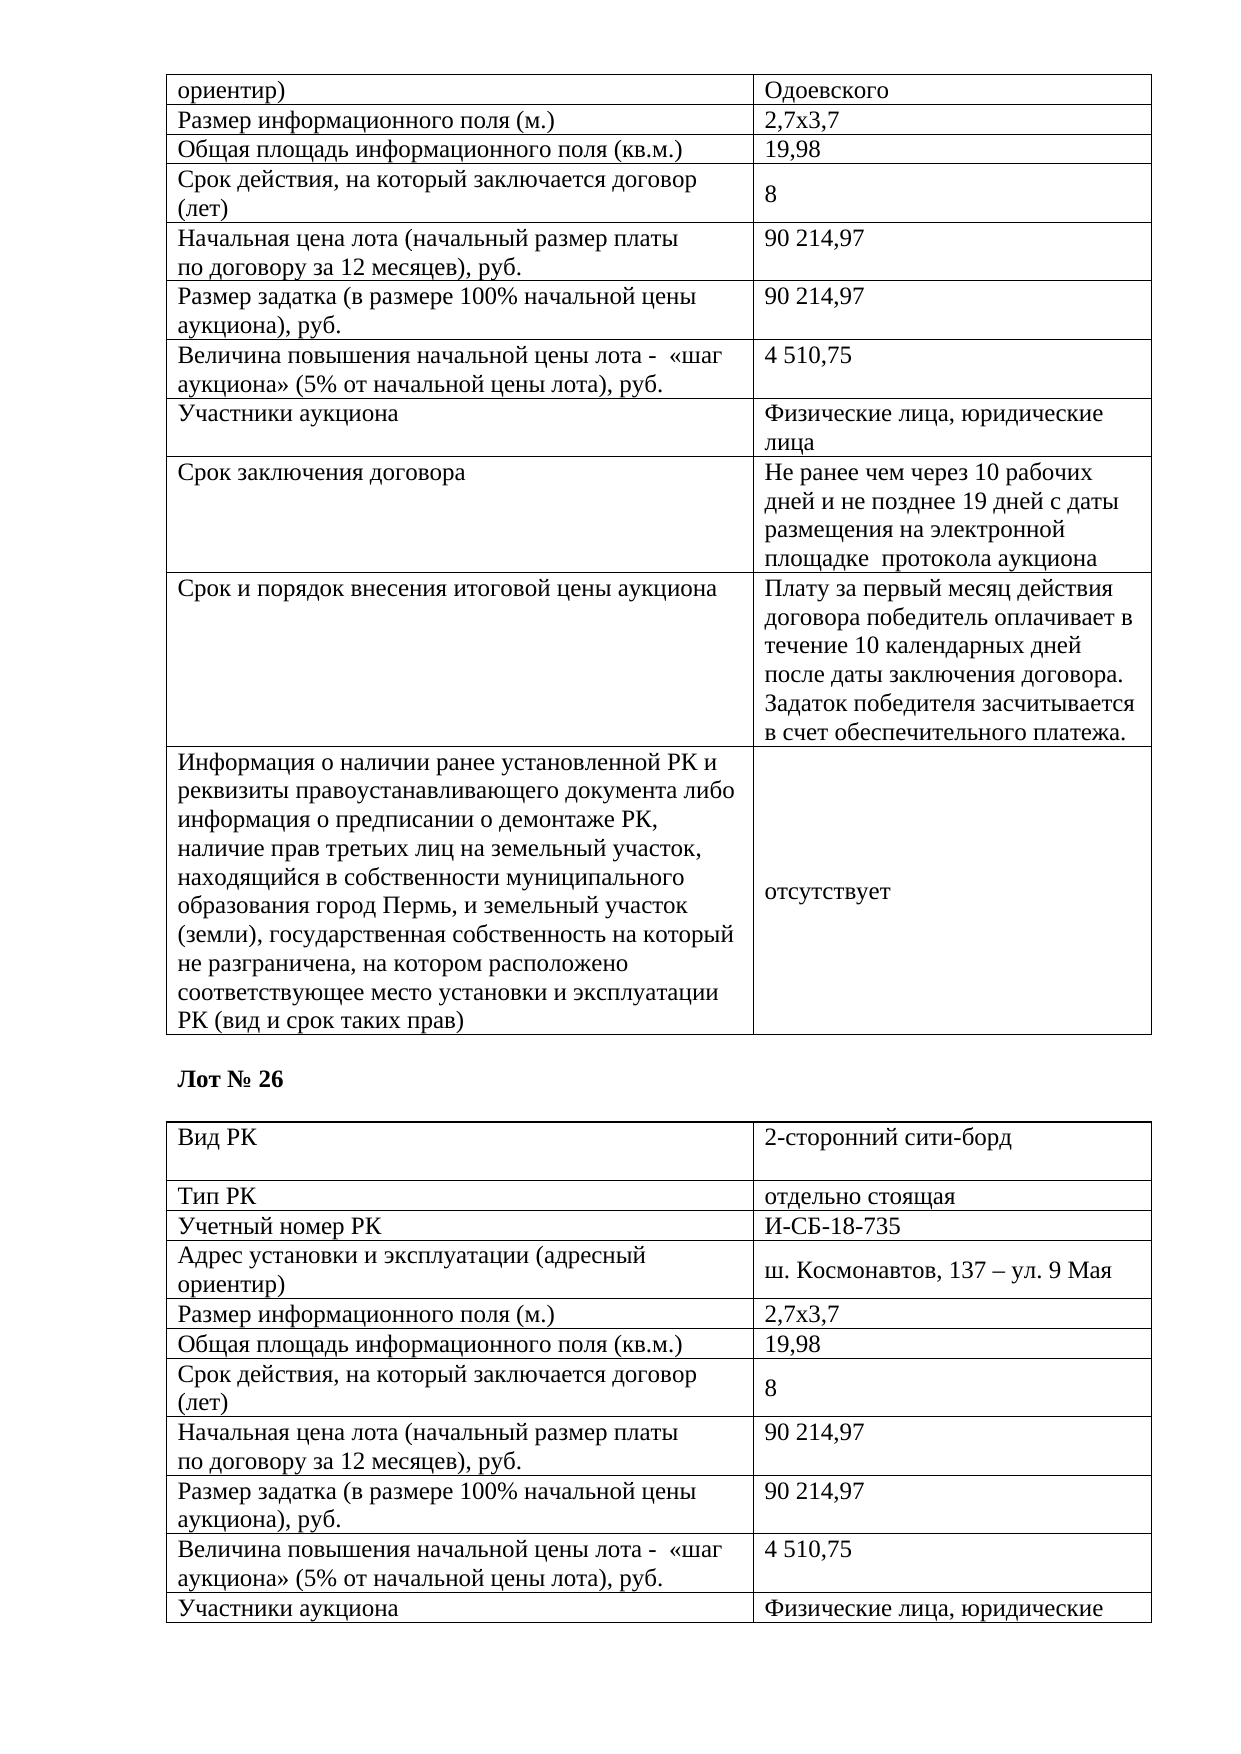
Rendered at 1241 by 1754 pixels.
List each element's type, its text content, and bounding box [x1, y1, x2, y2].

table_cell Срок заключения договора [167, 457, 753, 572]
table_cell ш. Космонавтов, 137 – ул. 9 Мая [754, 1241, 1151, 1298]
table_header Вид РК [167, 1123, 753, 1180]
table_cell Срок и порядок внесения итоговой цены аукциона [167, 573, 753, 746]
table_cell Не ранее чем через 10 рабочих дней и не позднее 19 дней с даты размещения на электронной площадке протокола аукциона [754, 457, 1151, 572]
table_cell Участники аукциона [167, 1593, 753, 1622]
table_cell Физические лица, юридические лица [754, 399, 1151, 456]
table_cell 19,98 [754, 135, 1151, 163]
table_cell Величина повышения начальной цены лота - «шаг аукциона» (5% от начальной цены лота), руб. [167, 1534, 753, 1592]
table_cell отдельно стоящая [754, 1181, 1151, 1210]
table_cell Общая площадь информационного поля (кв.м.) [167, 135, 753, 163]
table_cell Начальная цена лота (начальный размер платы по договору за 12 месяцев), руб. [167, 1417, 753, 1475]
text Лот № 26 [177, 1064, 1152, 1093]
table_header 2-сторонний сити-борд [754, 1123, 1151, 1180]
table_cell 90 214,97 [754, 223, 1151, 280]
table_cell 2,7х3,7 [754, 1299, 1151, 1328]
table_cell 2,7х3,7 [754, 105, 1151, 133]
table_cell Плату за первый месяц действия договора победитель оплачивает в течение 10 календарных дней после даты заключения договора. Задаток победителя засчитывается в счет обеспечительного платежа. [754, 573, 1151, 746]
table_cell Размер информационного поля (м.) [167, 1299, 753, 1328]
table_cell Начальная цена лота (начальный размер платы по договору за 12 месяцев), руб. [167, 223, 753, 280]
table_cell 8 [754, 164, 1151, 222]
table_cell Срок действия, на который заключается договор (лет) [167, 1359, 753, 1416]
table_cell Тип РК [167, 1181, 753, 1210]
table_cell 4 510,75 [754, 1534, 1151, 1592]
table_cell Размер задатка (в размере 100% начальной цены аукциона), руб. [167, 1476, 753, 1533]
table_cell Величина повышения начальной цены лота - «шаг аукциона» (5% от начальной цены лота), руб. [167, 340, 753, 397]
table_cell 8 [754, 1359, 1151, 1416]
table_cell 90 214,97 [754, 281, 1151, 339]
table_cell Адрес установки и эксплуатации (адресный ориентир) [167, 1241, 753, 1298]
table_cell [167, 75, 753, 104]
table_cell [754, 75, 1151, 104]
table_cell Срок действия, на который заключается договор (лет) [167, 164, 753, 222]
table_cell Участники аукциона [167, 399, 753, 456]
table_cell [754, 1593, 1151, 1622]
table_cell Учетный номер РК [167, 1211, 753, 1239]
table_cell отсутствует [754, 747, 1151, 1034]
table_cell Информация о наличии ранее установленной РК и реквизиты правоустанавливающего документа либо информация о предписании о демонтаже РК, наличие прав третьих лиц на земельный участок, находящийся в собственности муниципального образования город Пермь, и земельный участок (земли), государственная собственность на который не разграничена, на котором расположено соответствующее место установки и эксплуатации РК (вид и срок таких прав) [167, 747, 753, 1034]
table_cell 90 214,97 [754, 1476, 1151, 1533]
table_cell 4 510,75 [754, 340, 1151, 397]
table_cell Размер информационного поля (м.) [167, 105, 753, 133]
table_cell И-СБ-18-735 [754, 1211, 1151, 1239]
table_cell 19,98 [754, 1329, 1151, 1358]
table_cell Размер задатка (в размере 100% начальной цены аукциона), руб. [167, 281, 753, 339]
table_cell Общая площадь информационного поля (кв.м.) [167, 1329, 753, 1358]
table_cell 90 214,97 [754, 1417, 1151, 1475]
